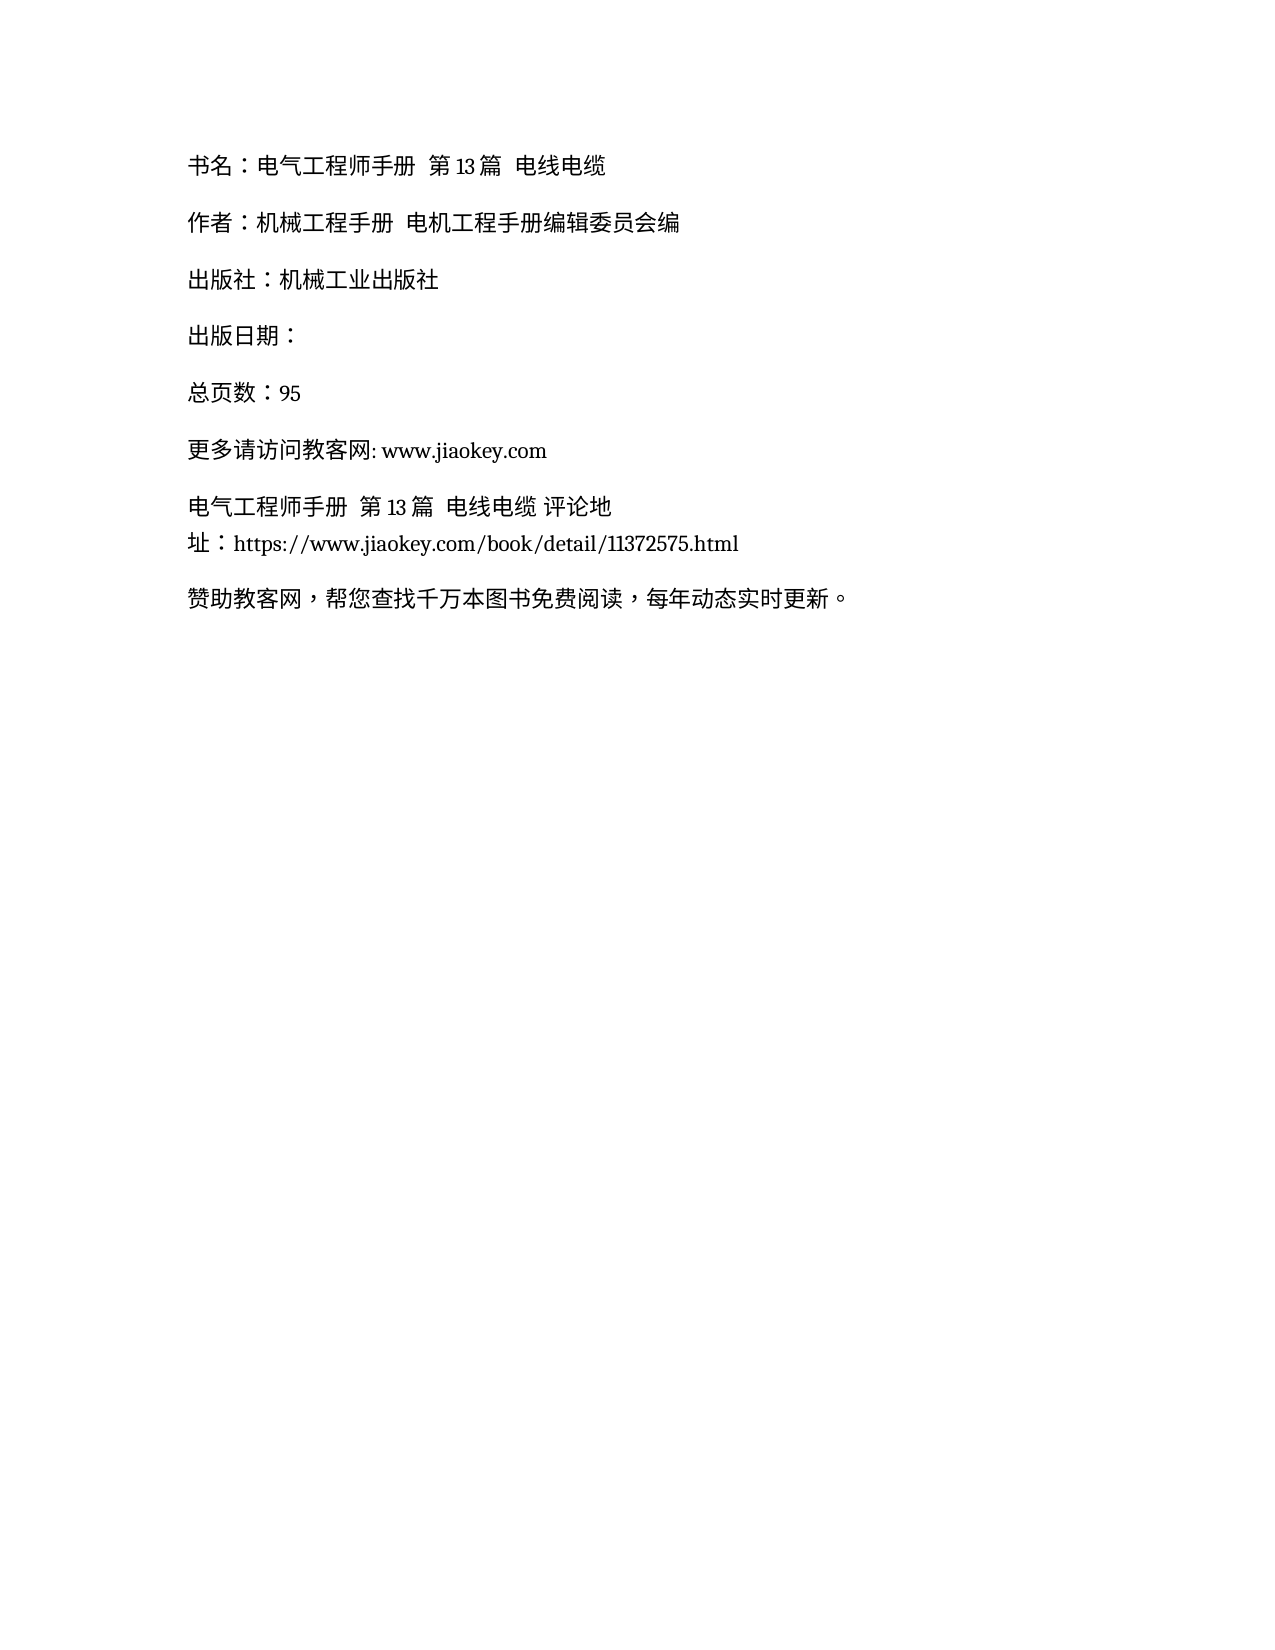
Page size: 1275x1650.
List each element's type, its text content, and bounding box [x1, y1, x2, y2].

text 作者：机械工程手册 电机工程手册编辑委员会编 [187, 207, 1087, 238]
text 赞助教客网，帮您查找千万本图书免费阅读，每年动态实时更新。 [187, 583, 1087, 614]
text 出版日期： [187, 320, 1087, 352]
text 总页数：95 [187, 377, 1087, 408]
text 更多请访问教客网: www.jiaokey.com [187, 434, 1087, 465]
text 书名：电气工程师手册 第13篇 电线电缆 [187, 150, 1087, 181]
text 电气工程师手册 第13篇 电线电缆 评论地址：https://www.jiaokey.com/book/detail/11372575.html [187, 491, 1087, 558]
text 出版社：机械工业出版社 [187, 263, 1087, 295]
